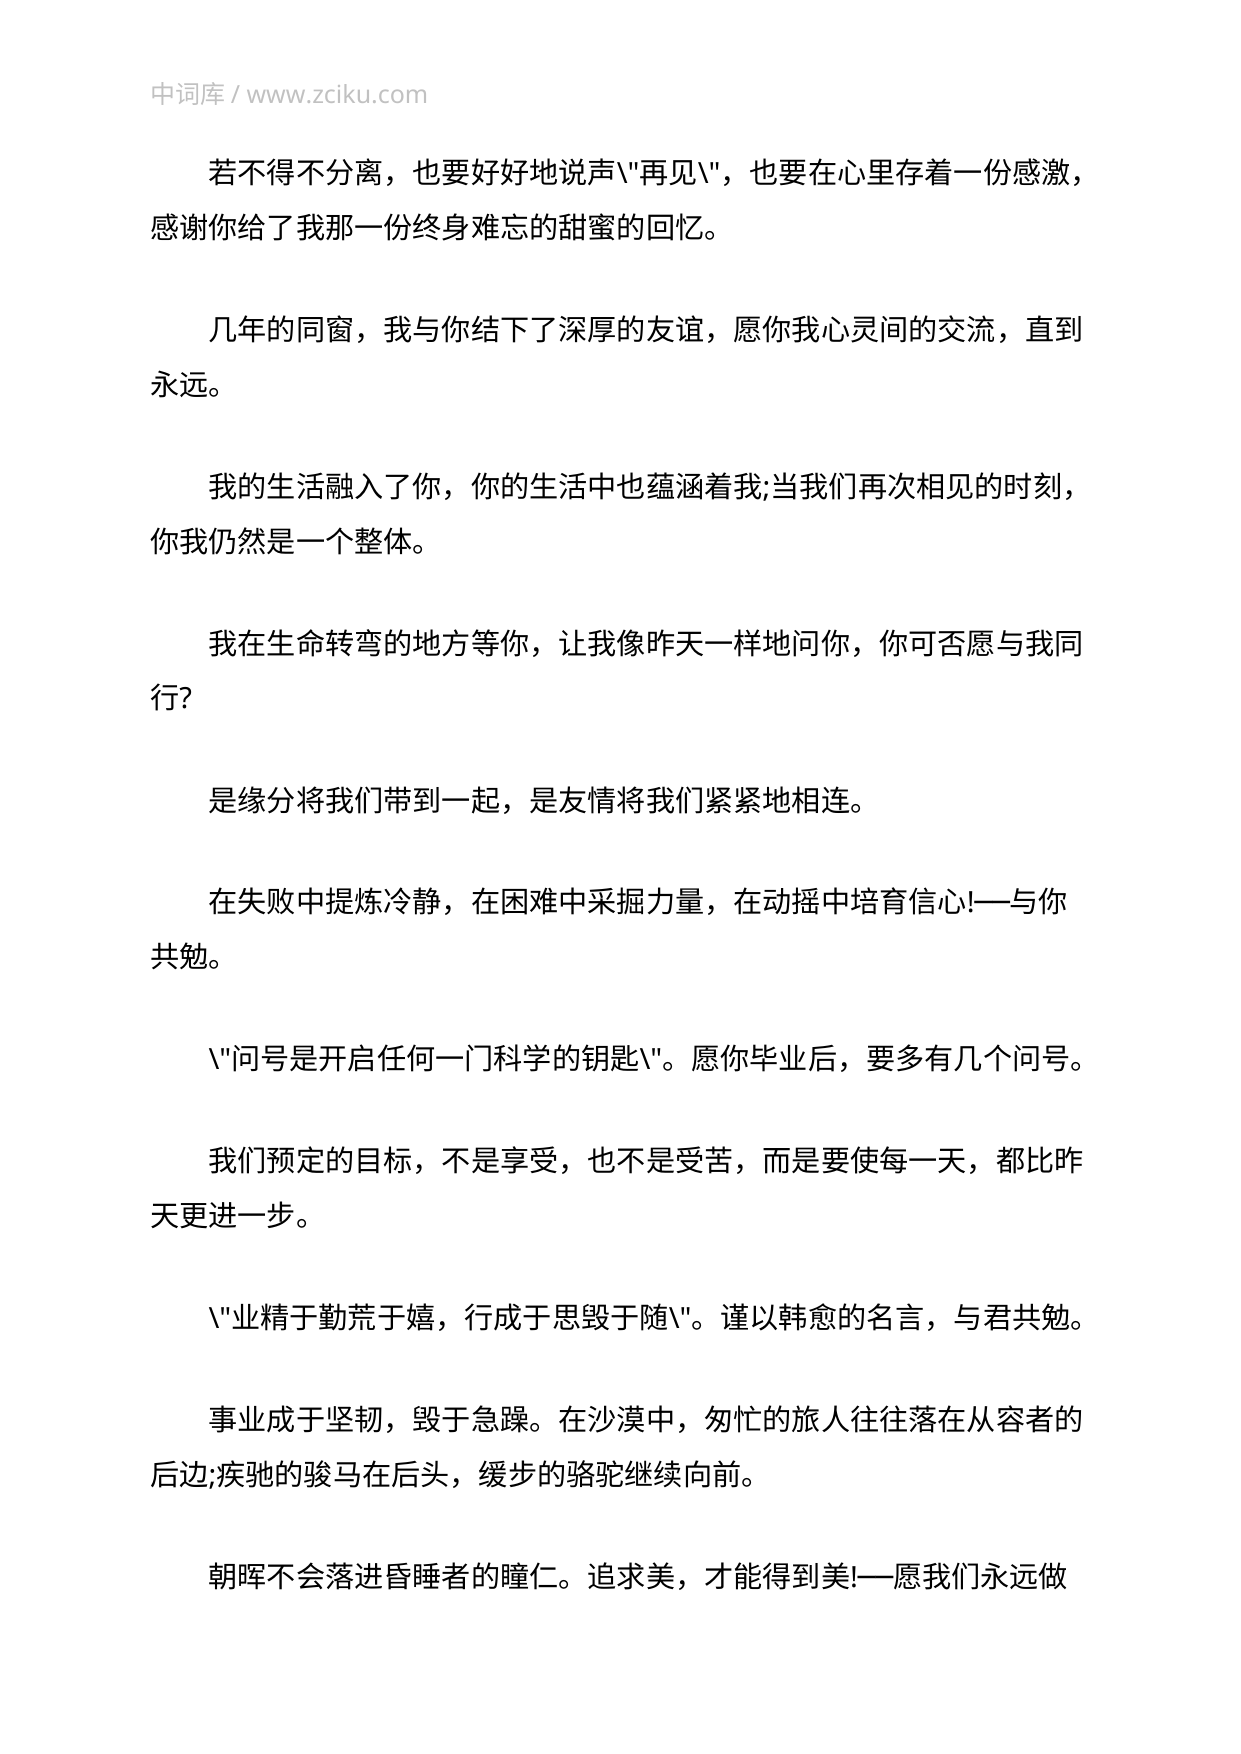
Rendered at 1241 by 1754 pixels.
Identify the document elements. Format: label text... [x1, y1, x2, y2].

text 几年的同窗，我与你结下了深厚的友谊，愿你我心灵间的交流，直到永远。 [150, 307, 1090, 404]
text 我在生命转弯的地方等你，让我像昨天一样地问你，你可否愿与我同行? [150, 620, 1090, 717]
text \"业精于勤荒于嬉，行成于思毁于随\"。谨以韩愈的名言，与君共勉。 [150, 1294, 1090, 1337]
text 若不得不分离，也要好好地说声\"再见\"，也要在心里存着一份感激，感谢你给了我那一份终身难忘的甜蜜的回忆。 [150, 150, 1090, 247]
text 是缘分将我们带到一起，是友情将我们紧紧地相连。 [150, 777, 1090, 819]
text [150, 1553, 1090, 1596]
text 事业成于坚韧，毁于急躁。在沙漠中，匆忙的旅人往往落在从容者的后边;疾驰的骏马在后头，缓步的骆驼继续向前。 [150, 1396, 1090, 1493]
text 在失败中提炼冷静，在困难中采掘力量，在动摇中培育信心!──与你共勉。 [150, 879, 1090, 976]
text \"问号是开启任何一门科学的钥匙\"。愿你毕业后，要多有几个问号。 [150, 1036, 1090, 1078]
text 我们预定的目标，不是享受，也不是受苦，而是要使每一天，都比昨天更进一步。 [150, 1138, 1090, 1235]
text 我的生活融入了你，你的生活中也蕴涵着我;当我们再次相见的时刻，你我仍然是一个整体。 [150, 463, 1090, 561]
